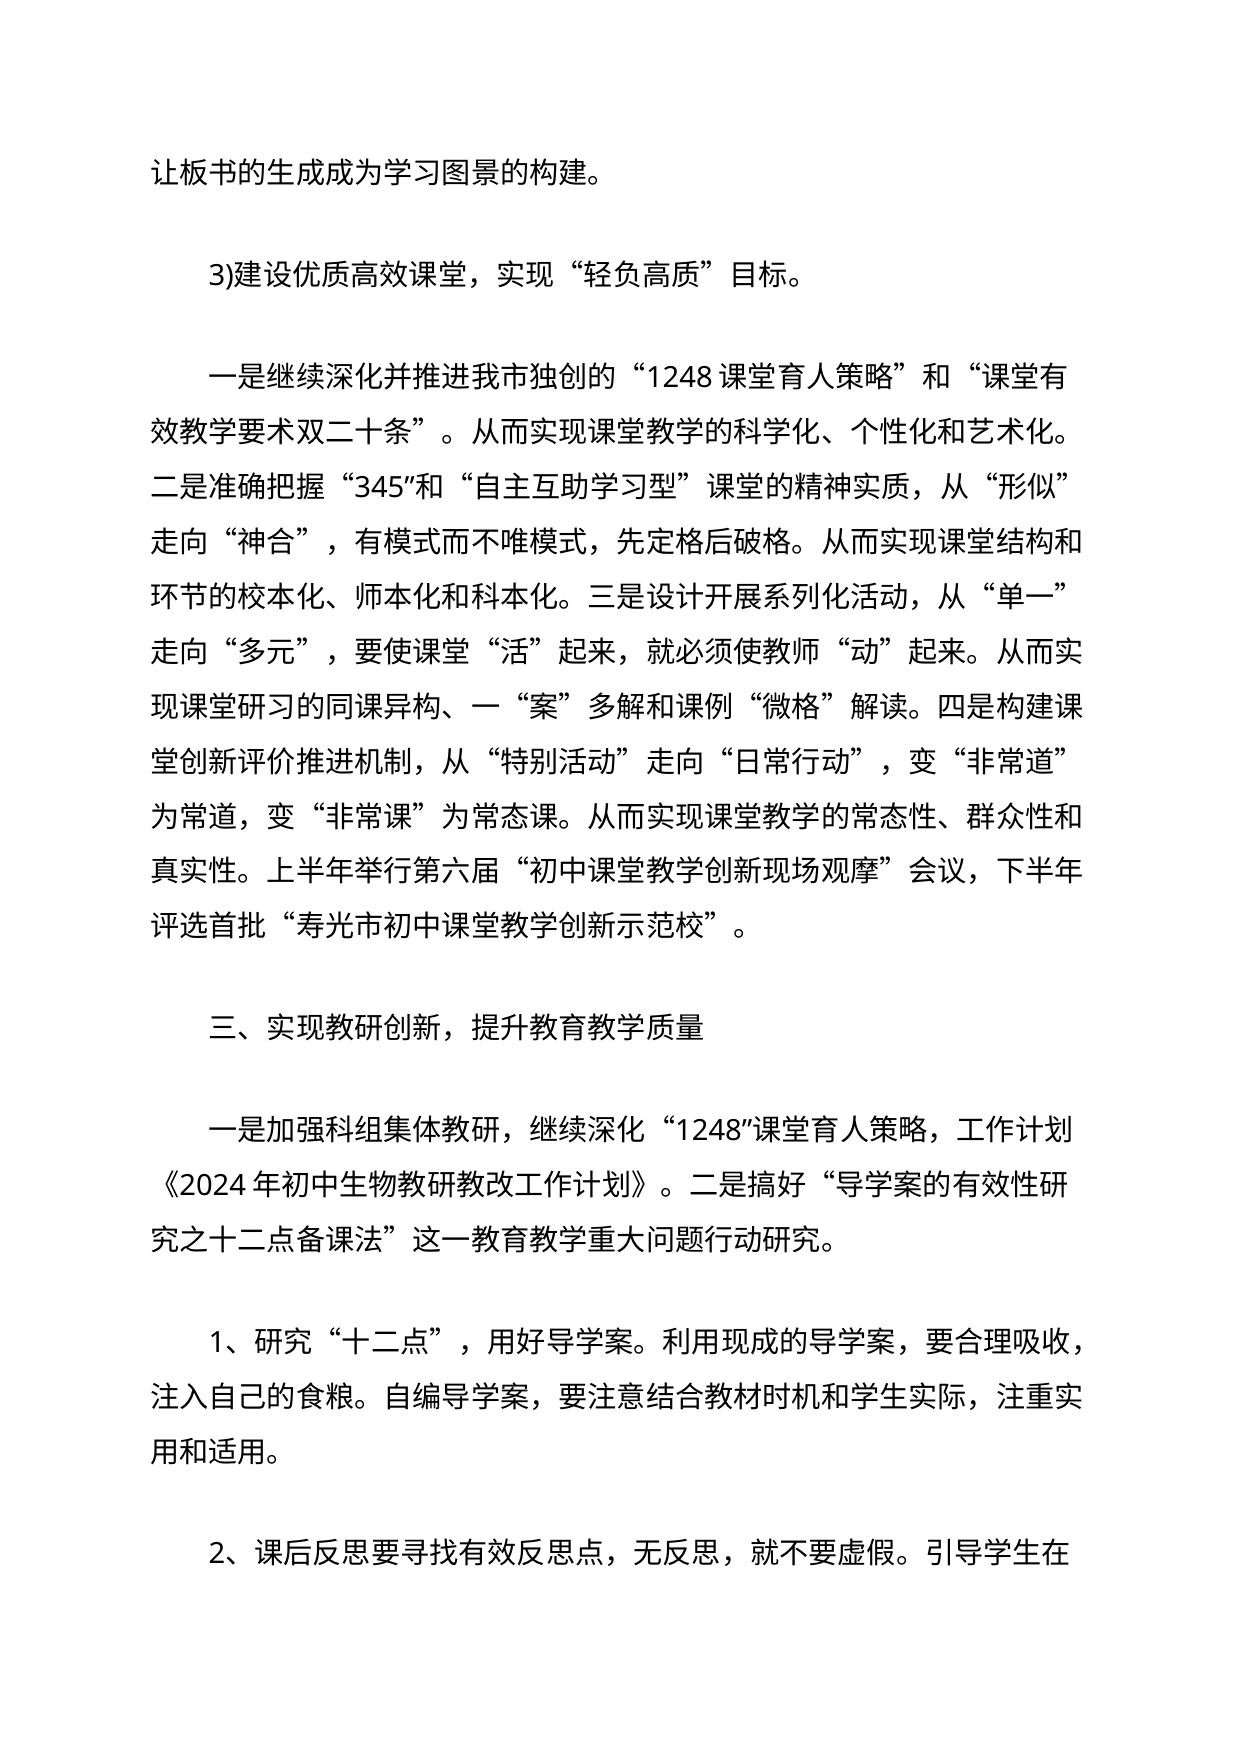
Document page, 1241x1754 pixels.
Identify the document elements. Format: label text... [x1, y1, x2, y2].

text 1、研究“十二点”，用好导学案。利用现成的导学案，要合理吸收，注入自己的食粮。自编导学案，要注意结合教材时机和学生实际，注重实用和适用。 [150, 1318, 1090, 1470]
text 3)建设优质高效课堂，实现“轻负高质”目标。 [150, 252, 1090, 294]
text 一是加强科组集体教研，继续深化“1248”课堂育人策略，工作计划《2024年初中生物教研教改工作计划》。二是搞好“导学案的有效性研究之十二点备课法”这一教育教学重大问题行动研究。 [150, 1106, 1090, 1259]
text 三、实现教研创新，提升教育教学质量 [150, 1005, 1090, 1047]
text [150, 1530, 1090, 1572]
text 一是继续深化并推进我市独创的“1248课堂育人策略”和“课堂有效教学要术双二十条”。从而实现课堂教学的科学化、个性化和艺术化。二是准确把握“345”和“自主互助学习型”课堂的精神实质，从“形似”走向“神合”，有模式而不唯模式，先定格后破格。从而实现课堂结构和环节的校本化、师本化和科本化。三是设计开展系列化活动，从“单一”走向“多元”，要使课堂“活”起来，就必须使教师“动”起来。从而实现课堂研习的同课异构、一“案”多解和课例“微格”解读。四是构建课堂创新评价推进机制，从“特别活动”走向“日常行动”，变“非常道”为常道，变“非常课”为常态课。从而实现课堂教学的常态性、群众性和真实性。上半年举行第六届“初中课堂教学创新现场观摩”会议，下半年评选首批“寿光市初中课堂教学创新示范校”。 [150, 354, 1090, 945]
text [150, 150, 1090, 192]
